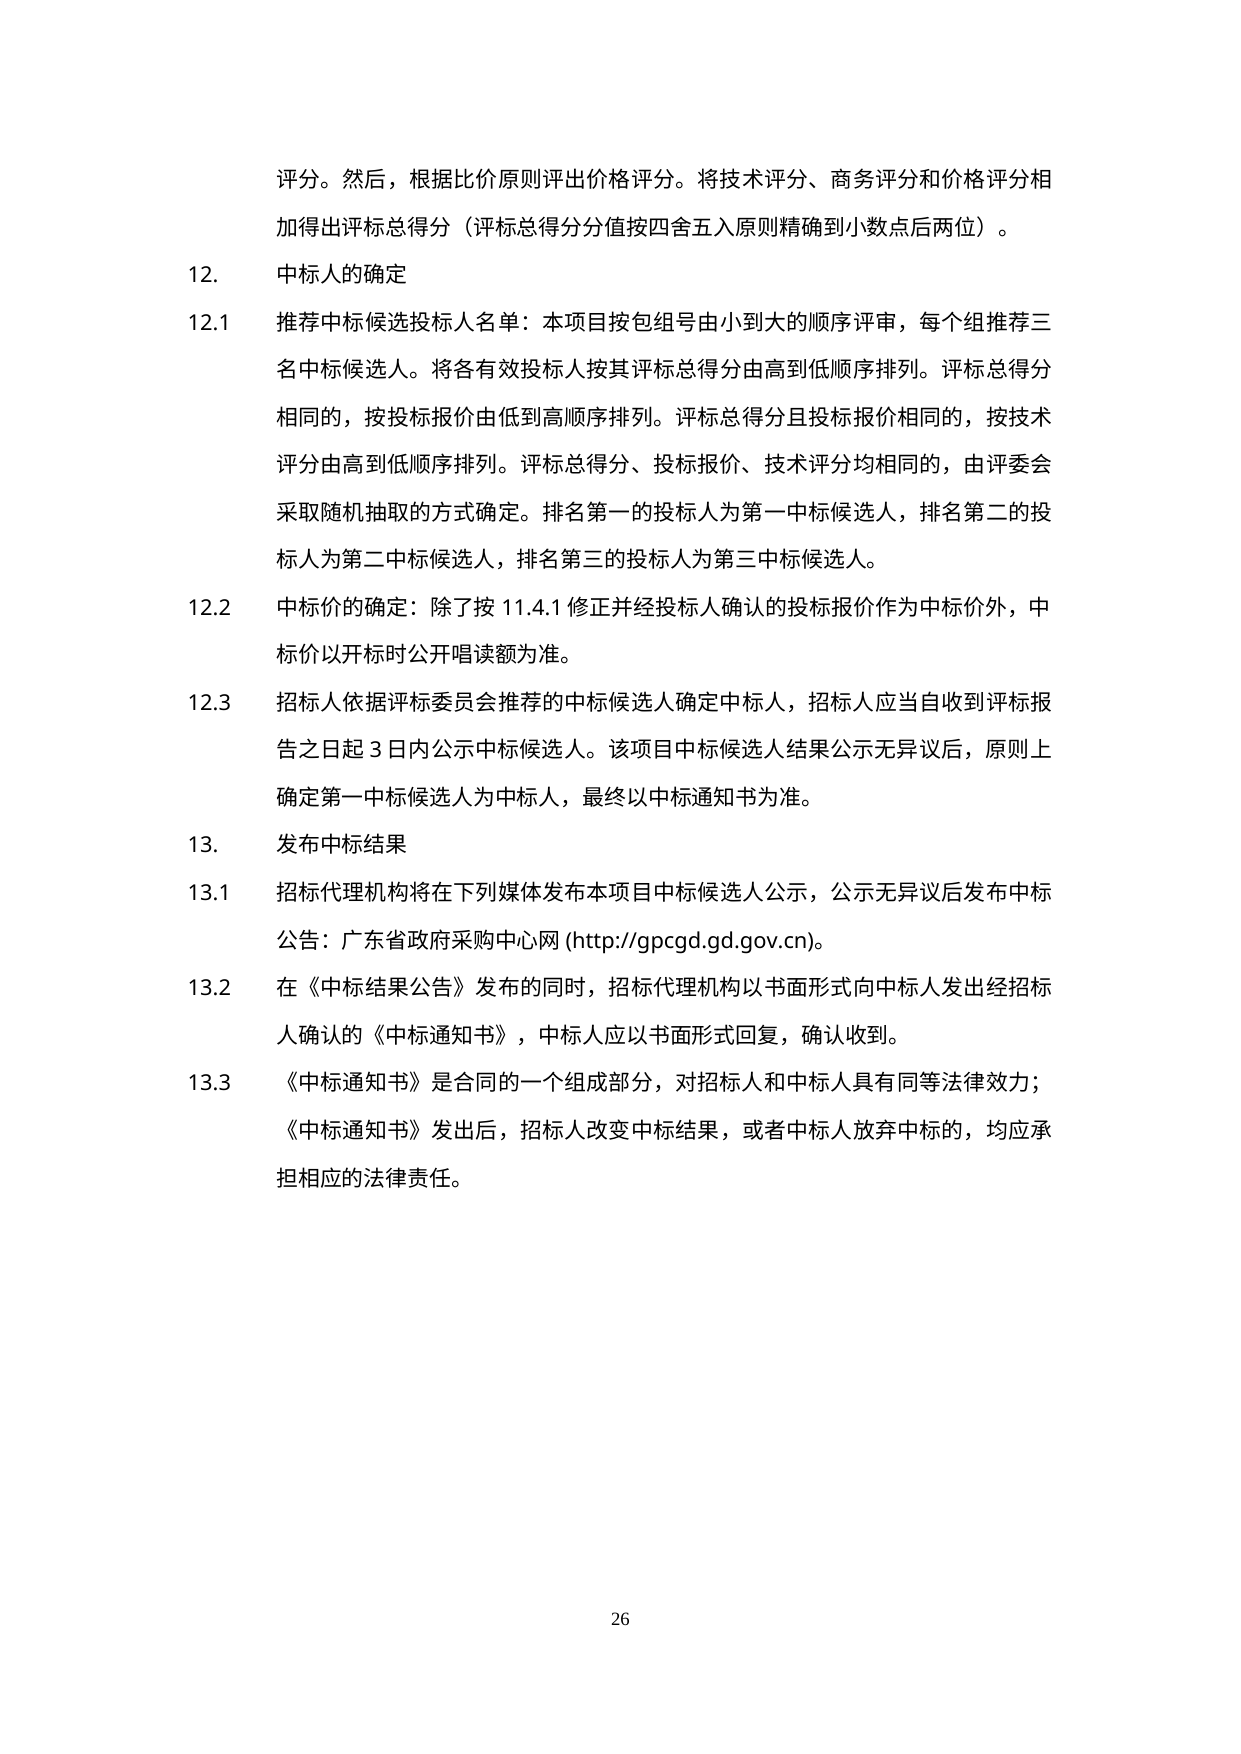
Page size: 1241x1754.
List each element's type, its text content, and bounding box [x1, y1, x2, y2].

text 13. 发布中标结果 [187, 827, 1053, 859]
text 12.1 推荐中标候选投标人名单：本项目按包组号由小到大的顺序评审，每个组推荐三名中标候选人。将各有效投标人按其评标总得分由高到低顺序排列。评标总得分相同的，按投标报价由低到高顺序排列。评标总得分且投标报价相同的，按技术评分由高到低顺序排列。评标总得分、投标报价、技术评分均相同的，由评委会采取随机抽取的方式确定。排名第一的投标人为第一中标候选人，排名第二的投标人为第二中标候选人，排名第三的投标人为第三中标候选人。 [187, 304, 1053, 574]
text 12.3 招标人依据评标委员会推荐的中标候选人确定中标人，招标人应当自收到评标报告之日起3日内公示中标候选人。该项目中标候选人结果公示无异议后，原则上确定第一中标候选人为中标人，最终以中标通知书为准。 [187, 685, 1053, 812]
text 13.3 《中标通知书》是合同的一个组成部分，对招标人和中标人具有同等法律效力；《中标通知书》发出后，招标人改变中标结果，或者中标人放弃中标的，均应承担相应的法律责任。 [187, 1065, 1053, 1192]
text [187, 162, 1053, 241]
text 13.1 招标代理机构将在下列媒体发布本项目中标候选人公示，公示无异议后发布中标公告：广东省政府采购中心网 (http://gpcgd.gd.gov.cn)。 [187, 875, 1053, 954]
text 12. 中标人的确定 [187, 257, 1053, 289]
text 13.2 在《中标结果公告》发布的同时，招标代理机构以书面形式向中标人发出经招标人确认的《中标通知书》，中标人应以书面形式回复，确认收到。 [187, 970, 1053, 1049]
text 12.2 中标价的确定：除了按11.4.1修正并经投标人确认的投标报价作为中标价外，中标价以开标时公开唱读额为准。 [187, 590, 1053, 669]
